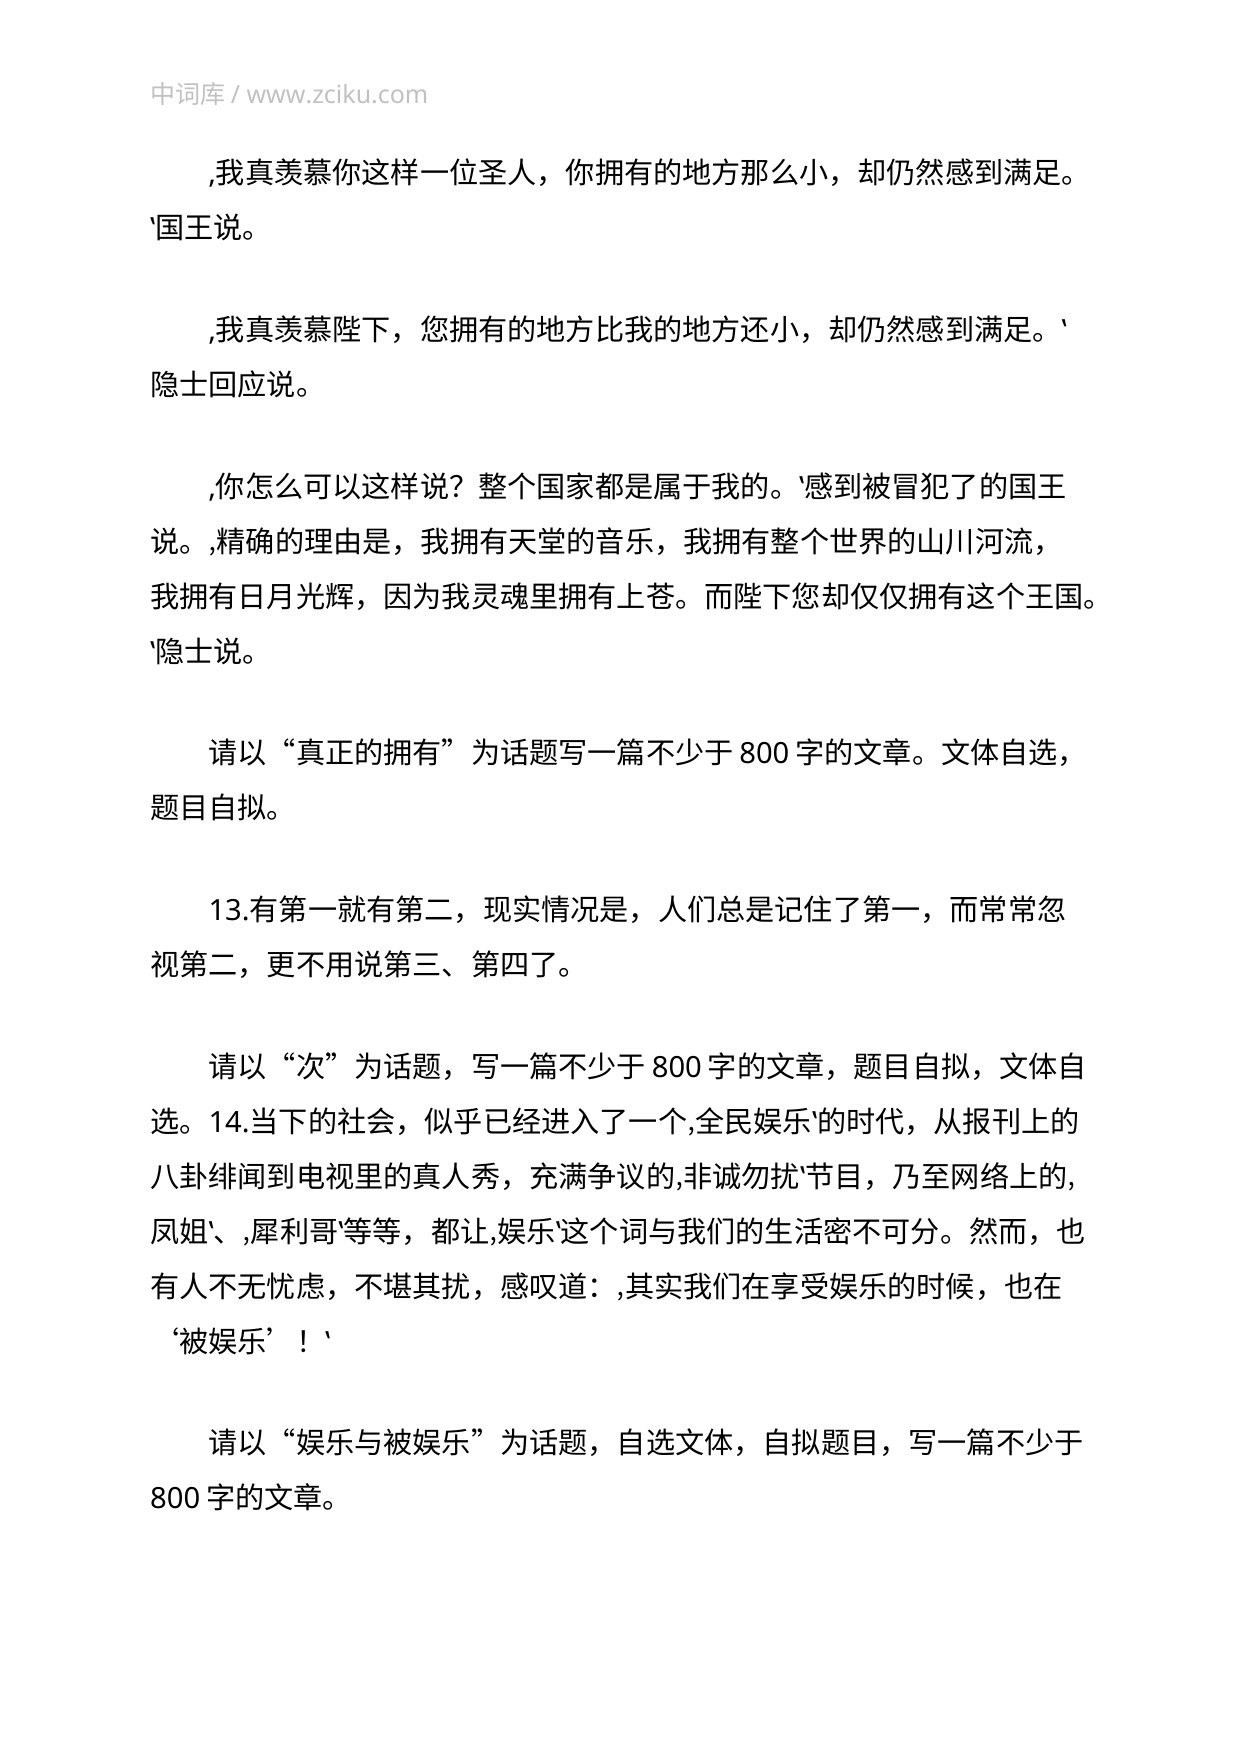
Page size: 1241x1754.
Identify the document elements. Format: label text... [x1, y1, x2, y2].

text ‚你怎么可以这样说？整个国家都是属于我的。‛感到被冒犯了的国王说。‚精确的理由是，我拥有天堂的音乐，我拥有整个世界的山川河流，我拥有日月光辉，因为我灵魂里拥有上苍。而陛下您却仅仅拥有这个王国。‛隐士说。 [150, 463, 1090, 671]
text 13.有第一就有第二，现实情况是，人们总是记住了第一，而常常忽视第二，更不用说第三、第四了。 [150, 887, 1090, 984]
text ‚我真羡慕陛下，您拥有的地方比我的地方还小，却仍然感到满足。‛隐士回应说。 [150, 307, 1090, 404]
text 请以“娱乐与被娱乐”为话题，自选文体，自拟题目，写一篇不少于800字的文章。 [150, 1420, 1090, 1517]
text ‚我真羡慕你这样一位圣人，你拥有的地方那么小，却仍然感到满足。‛国王说。 [150, 150, 1090, 247]
text 请以“真正的拥有”为话题写一篇不少于800字的文章。文体自选，题目自拟。 [150, 730, 1090, 827]
text 请以“次”为话题，写一篇不少于800字的文章，题目自拟，文体自选。14.当下的社会，似乎已经进入了一个‚全民娱乐‛的时代，从报刊上的八卦绯闻到电视里的真人秀，充满争议的‚非诚勿扰‛节目，乃至网络上的‚凤姐‛、‚犀利哥‛等等，都让‚娱乐‛这个词与我们的生活密不可分。然而，也有人不无忧虑，不堪其扰，感叹道：‚其实我们在享受娱乐的时候，也在‘被娱乐’！‛ [150, 1044, 1090, 1361]
